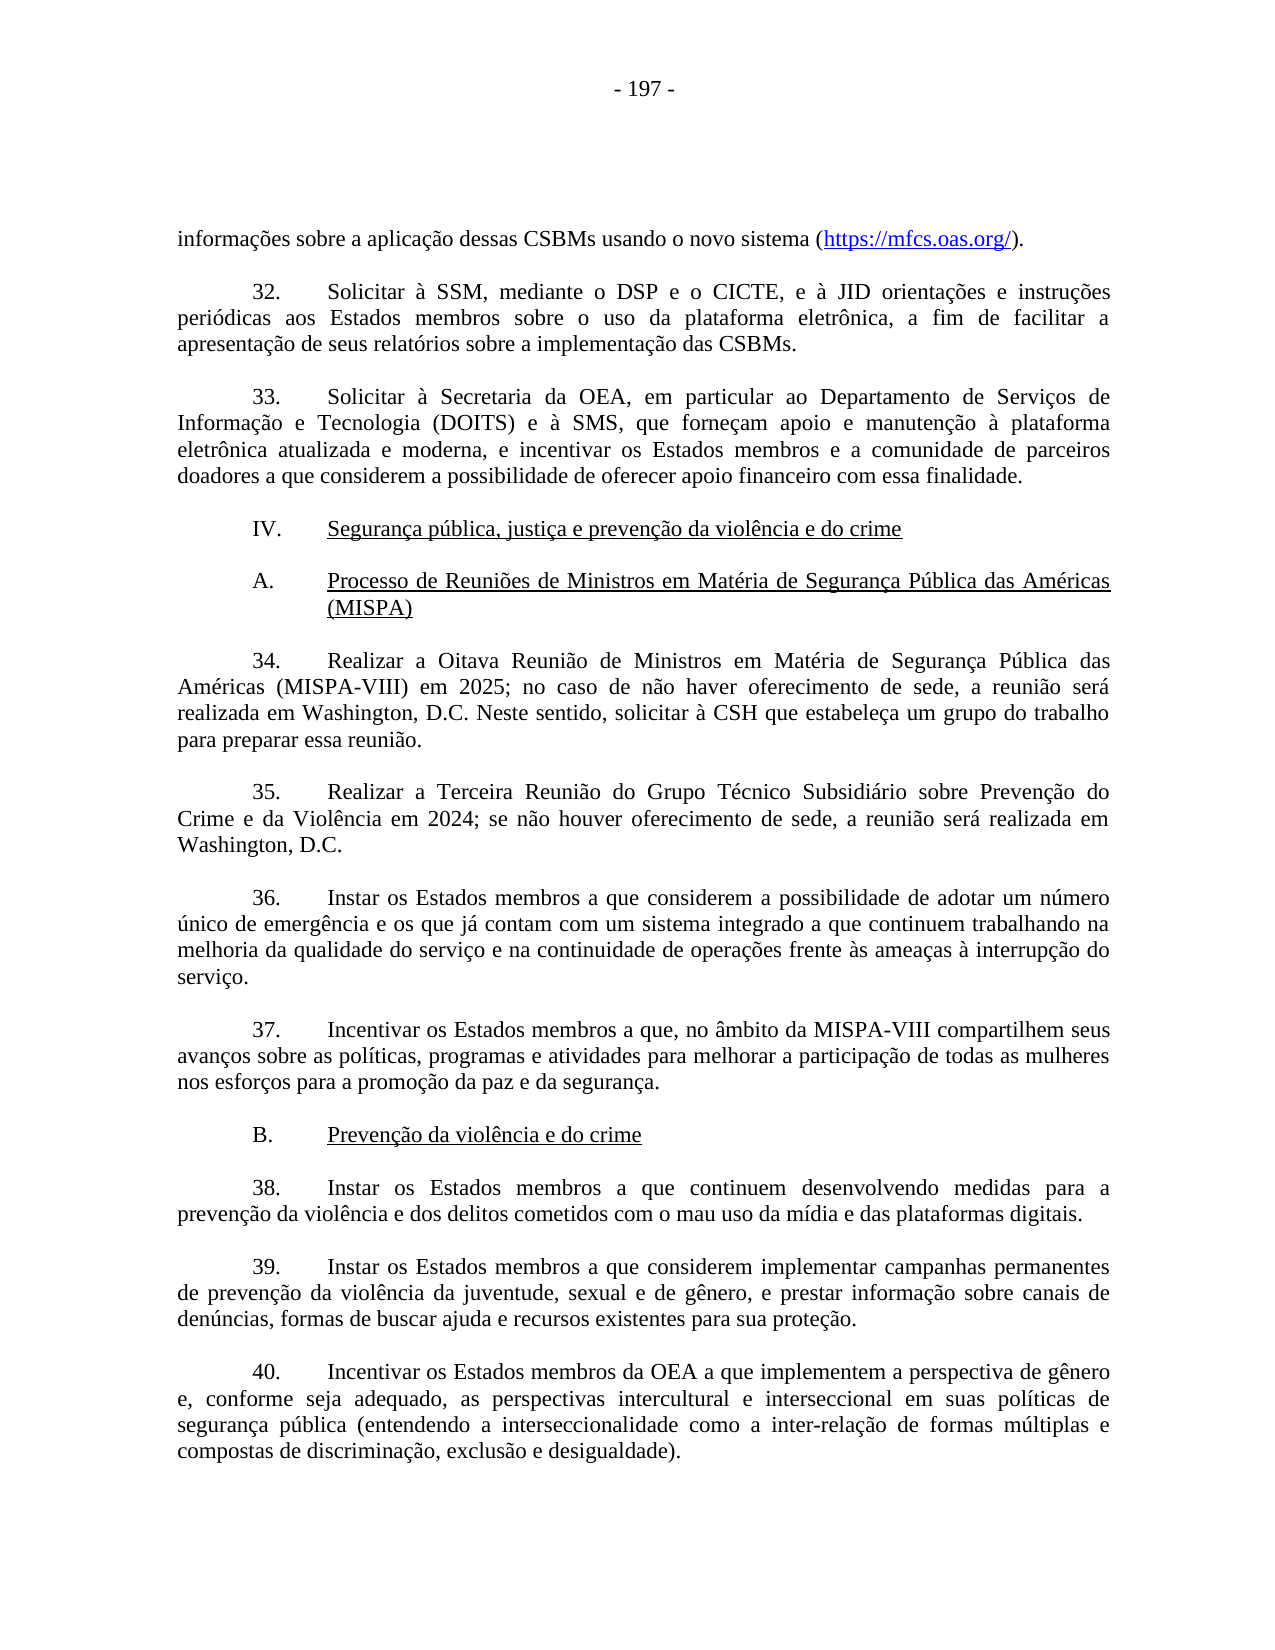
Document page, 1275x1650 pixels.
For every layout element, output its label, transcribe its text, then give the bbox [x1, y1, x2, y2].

list Solicitar à SSM, mediante o DSP e o CICTE, e à JID orientações e instruções periódicas aos Estados membros sobre o uso da plataforma eletrônica, a fim de facilitar a apresentação de seus relatórios sobre a implementação das CSBMs. [177, 278, 1111, 357]
list Instar os Estados membros a que considerem implementar campanhas permanentes de prevenção da violência da juventude, sexual e de gênero, e prestar informação sobre canais de denúncias, formas de buscar ajuda e recursos existentes para sua proteção. [177, 1253, 1111, 1332]
list Incentivar os Estados membros a que, no âmbito da MISPA-VIII compartilhem seus avanços sobre as políticas, programas e atividades para melhorar a participação de todas as mulheres nos esforços para a promoção da paz e da segurança. [177, 1016, 1111, 1095]
list Realizar a Terceira Reunião do Grupo Técnico Subsidiário sobre Prevenção do Crime e da Violência em 2024; se não houver oferecimento de sede, a reunião será realizada em Washington, D.C. [177, 778, 1111, 857]
list Instar os Estados membros a que considerem a possibilidade de adotar um número único de emergência e os que já contam com um sistema integrado a que continuem trabalhando na melhoria da qualidade do serviço e na continuidade de operações frente às ameaças à interrupção do serviço. [177, 884, 1111, 989]
list Solicitar à Secretaria da OEA, em particular ao Departamento de Serviços de Informação e Tecnologia (DOITS) e à SMS, que forneçam apoio e manutenção à plataforma eletrônica atualizada e moderna, e incentivar os Estados membros e a comunidade de parceiros doadores a que considerem a possibilidade de oferecer apoio financeiro com essa finalidade. [177, 383, 1111, 488]
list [177, 225, 1111, 251]
list Incentivar os Estados membros da OEA a que implementem a perspectiva de gênero e, conforme seja adequado, as perspectivas intercultural e interseccional em suas políticas de segurança pública (entendendo a interseccionalidade como a inter-relação de formas múltiplas e compostas de discriminação, exclusão e desigualdade). [177, 1358, 1111, 1464]
list Realizar a Oitava Reunião de Ministros em Matéria de Segurança Pública das Américas (MISPA-VIII) em 2025; no caso de não haver oferecimento de sede, a reunião será realizada em Washington, D.C. Neste sentido, solicitar à CSH que estabeleça um grupo do trabalho para preparar essa reunião. [177, 647, 1111, 752]
list Segurança pública, justiça e prevenção da violência e do crime [252, 515, 1111, 541]
list Instar os Estados membros a que continuem desenvolvendo medidas para a prevenção da violência e dos delitos cometidos com o mau uso da mídia e das plataformas digitais. [177, 1174, 1111, 1226]
list Prevenção da violência e do crime [252, 1121, 1111, 1147]
list Processo de Reuniões de Ministros em Matéria de Segurança Pública das Américas (MISPA) [252, 568, 1111, 620]
